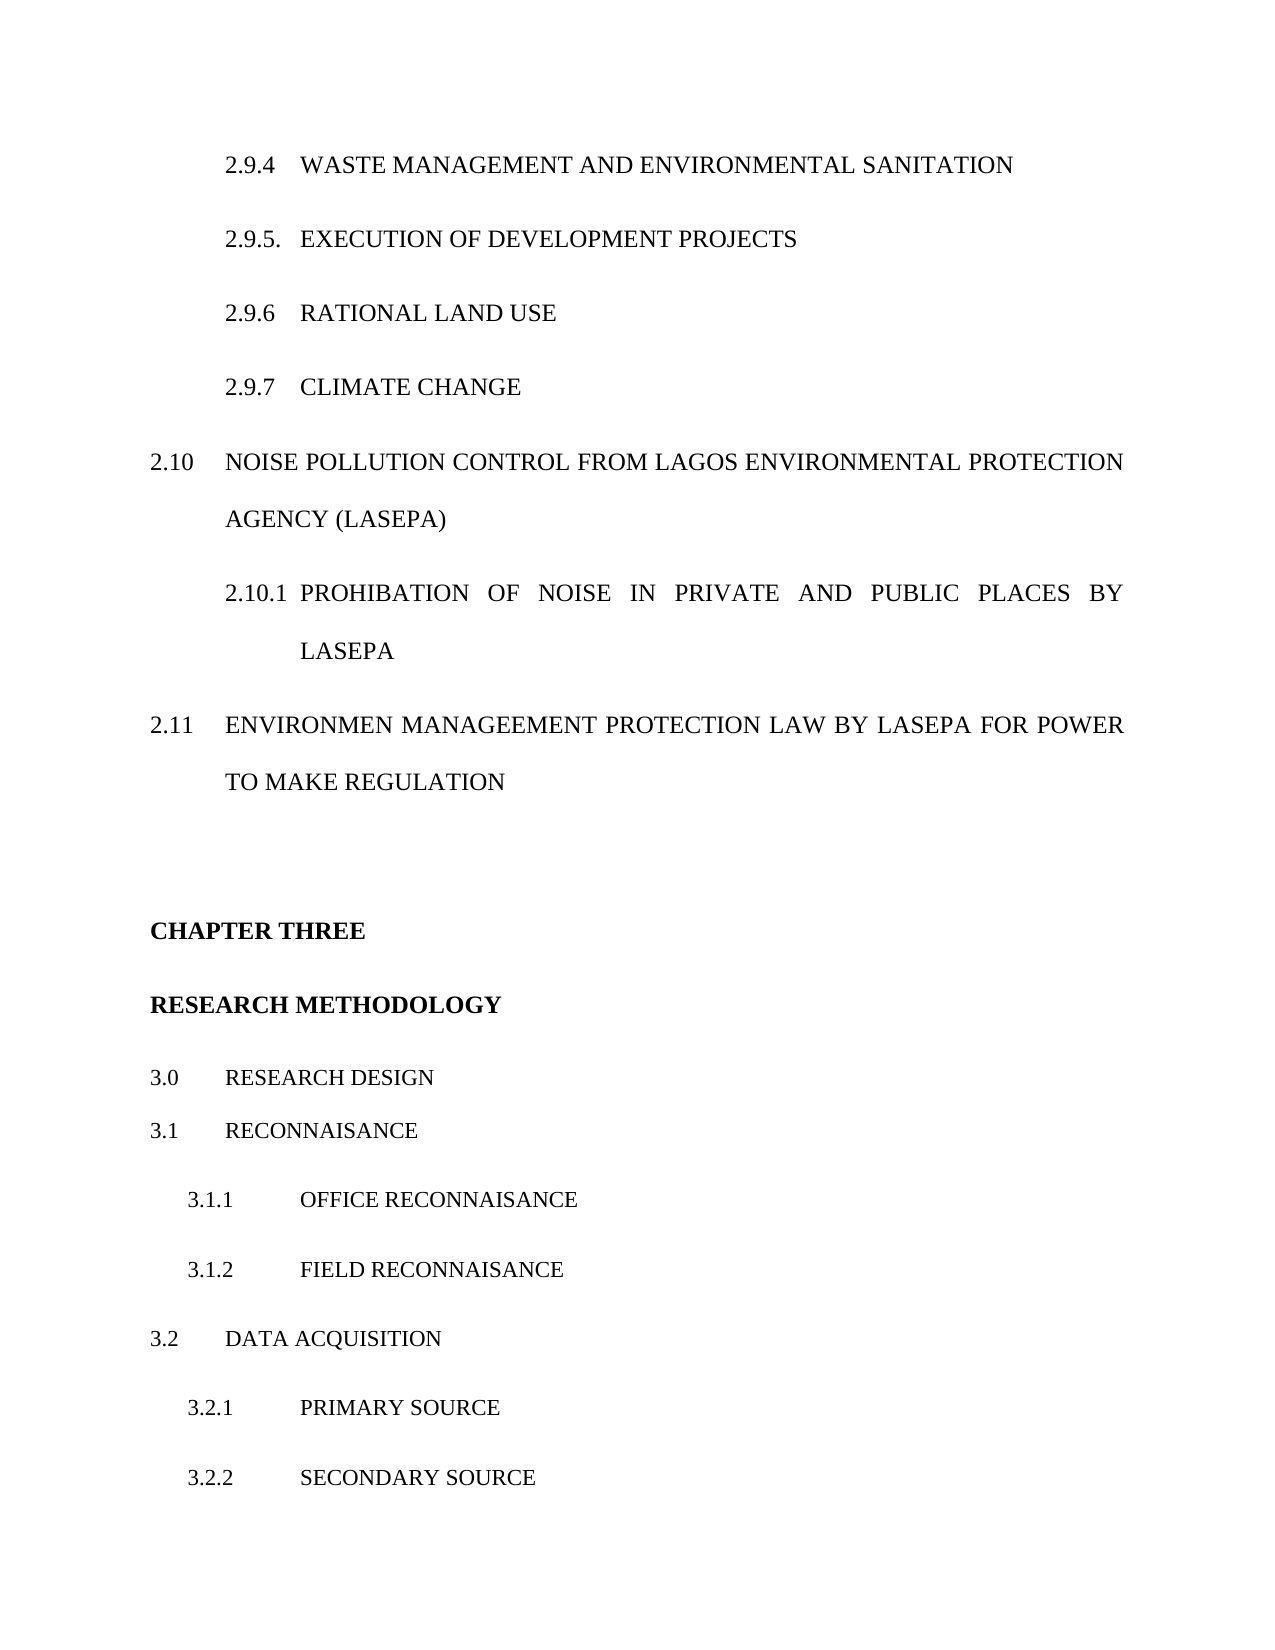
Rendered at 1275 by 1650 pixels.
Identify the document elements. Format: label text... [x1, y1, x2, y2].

list RESEARCH DESIGN [150, 1064, 1125, 1091]
list DATA ACQUISITION [150, 1325, 1125, 1351]
text RESEARCH METHODOLOGY [150, 990, 1125, 1019]
text 2.9.4 WASTE MANAGEMENT AND ENVIRONMENTAL SANITATION [150, 150, 1125, 179]
text 3.1.2 FIELD RECONNAISANCE [187, 1256, 1125, 1282]
text 2.9.6 RATIONAL LAND USE [150, 298, 1125, 327]
text CHAPTER THREE [150, 916, 1125, 944]
text 2.10 NOISE POLLUTION CONTROL FROM LAGOS ENVIRONMENTAL PROTECTION AGENCY (LASEPA) [150, 447, 1125, 533]
text 2.10.1 PROHIBATION OF NOISE IN PRIVATE AND PUBLIC PLACES BY LASEPA [225, 578, 1125, 664]
list RECONNAISANCE [150, 1117, 1125, 1143]
text 2.11 ENVIRONMEN MANAGEEMENT PROTECTION LAW BY LASEPA FOR POWER TO MAKE REGULATION [150, 710, 1125, 796]
text 2.9.7 CLIMATE CHANGE [150, 372, 1125, 401]
text 3.2.1 PRIMARY SOURCE [187, 1394, 1125, 1421]
text 2.9.5. EXECUTION OF DEVELOPMENT PROJECTS [150, 224, 1125, 253]
text 3.2.2 SECONDARY SOURCE [187, 1464, 1125, 1490]
text 3.1.1 OFFICE RECONNAISANCE [187, 1186, 1125, 1213]
